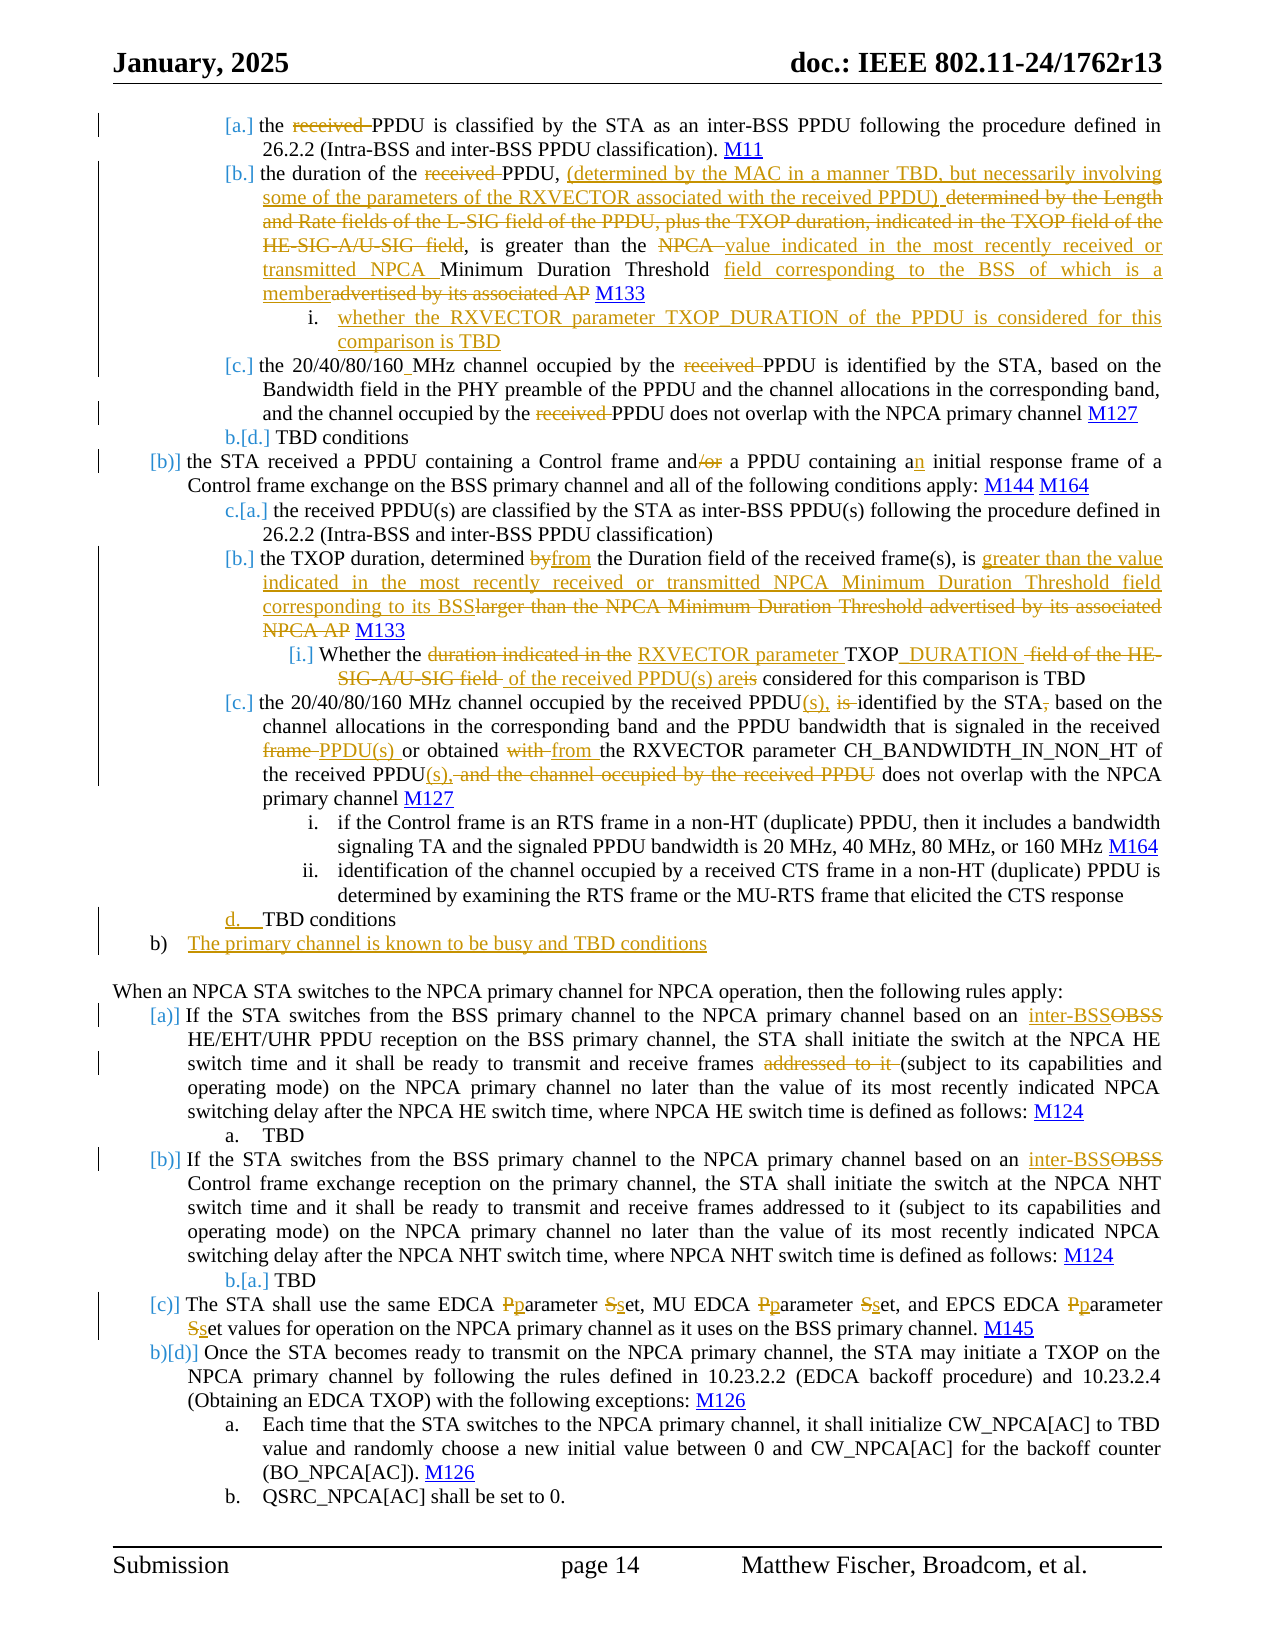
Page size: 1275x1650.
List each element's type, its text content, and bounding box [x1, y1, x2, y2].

list TBD [225, 1267, 1162, 1292]
list If the STA switches from the BSS primary channel to the NPCA primary channel based on an HE/EHT/UHR PPDU reception on the BSS primary channel, the STA shall initiate the switch at the NPCA HE switch time and it shall be ready to transmit and receive frames (subject to its capabilities and operating mode) on the NPCA primary channel no later than the value of its most recently indicated NPCA switching delay after the NPCA HE switch time, where NPCA HE switch time is defined as follows: M124 [150, 1003, 1162, 1123]
list the STA received a PPDU containing a Control frame and a PPDU containing a initial response frame of a Control frame exchange on the BSS primary channel and all of the following conditions apply: M144 M164 [150, 449, 1162, 497]
list TBD [225, 1123, 1162, 1147]
list Whether the TXOP considered for this comparison is TBD [319, 642, 1162, 690]
list The STA shall use the same EDCA arameter et, MU EDCA arameter et, and EPCS EDCA arameter et values for operation on the NPCA primary channel as it uses on the BSS primary channel. M145 [150, 1292, 1162, 1340]
list the 20/40/80/160 MHz channel occupied by the received PPDU identified by the STA based on the channel allocations in the corresponding band and the PPDU bandwidth that is signaled in the received or obtained the RXVECTOR parameter CH_BANDWIDTH_IN_NON_HT of the received PPDU does not overlap with the NPCA primary channel M127 [225, 690, 1162, 810]
list the PPDU is classified by the STA as an inter-BSS PPDU following the procedure defined in 26.2.2 (Intra-BSS and inter-BSS PPDU classification). M11 [225, 112, 1162, 161]
list the TXOP duration, determined the Duration field of the received frame(s), is M133 [225, 546, 1162, 642]
text When an NPCA STA switches to the NPCA primary channel for NPCA operation, then the following rules apply: [112, 979, 1162, 1003]
list the received PPDU(s) are classified by the STA as inter-BSS PPDU(s) following the procedure defined in 26.2.2 (Intra-BSS and inter-BSS PPDU classification) [225, 497, 1162, 546]
list the 20/40/80/160MHz channel occupied by the PPDU is identified by the STA, based on the Bandwidth field in the PHY preamble of the PPDU and the channel allocations in the corresponding band, and the channel occupied by the PPDU does not overlap with the NPCA primary channel M127 [225, 353, 1162, 425]
list if the Control frame is an RTS frame in a non-HT (duplicate) PPDU, then it includes a bandwidth signaling TA and the signaled PPDU bandwidth is 20 MHz, 40 MHz, 80 MHz, or 160 MHz M164 [319, 810, 1162, 858]
list Each time that the STA switches to the NPCA primary channel, it shall initialize CW_NPCA[AC] to TBD value and randomly choose a new initial value between 0 and CW_NPCA[AC] for the backoff counter (BO_NPCA[AC]). M126 [225, 1412, 1162, 1484]
list TBD conditions [225, 907, 1162, 931]
list the duration of the PPDU, , is greater than the Minimum Duration Threshold M133 [225, 161, 1162, 305]
list QSRC_NPCA[AC] shall be set to 0. [225, 1484, 1162, 1508]
list identification of the channel occupied by a received CTS frame in a non-HT (duplicate) PPDU is determined by examining the RTS frame or the MU-RTS frame that elicited the CTS response [319, 858, 1162, 907]
list Once the STA becomes ready to transmit on the NPCA primary channel, the STA may initiate a TXOP on the NPCA primary channel by following the rules defined in 10.23.2.2 (EDCA backoff procedure) and 10.23.2.4 (Obtaining an EDCA TXOP) with the following exceptions: M126 [150, 1340, 1162, 1412]
list TBD conditions [225, 425, 1162, 449]
list If the STA switches from the BSS primary channel to the NPCA primary channel based on an Control frame exchange reception on the primary channel, the STA shall initiate the switch at the NPCA NHT switch time and it shall be ready to transmit and receive frames addressed to it (subject to its capabilities and operating mode) on the NPCA primary channel no later than the value of its most recently indicated NPCA switching delay after the NPCA NHT switch time, where NPCA NHT switch time is defined as follows: M124 [150, 1147, 1162, 1267]
